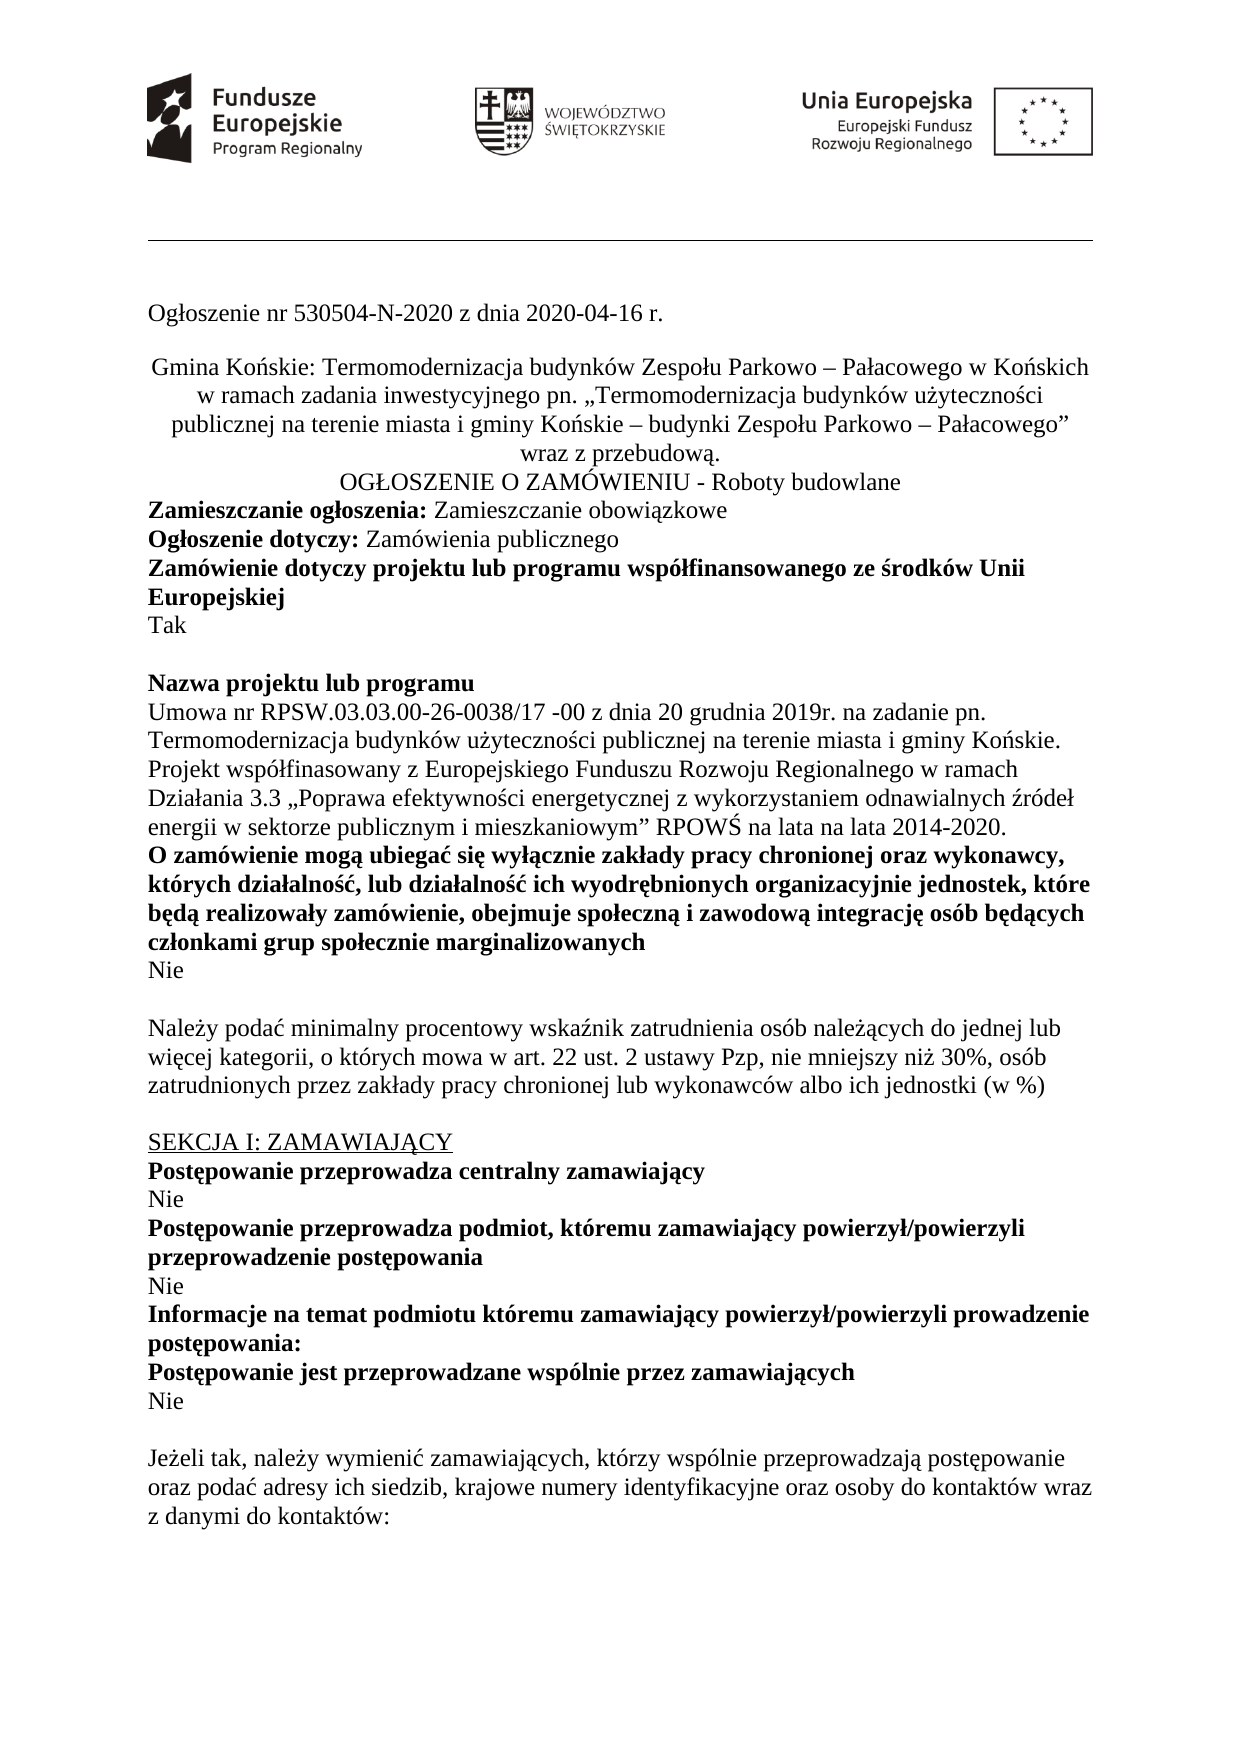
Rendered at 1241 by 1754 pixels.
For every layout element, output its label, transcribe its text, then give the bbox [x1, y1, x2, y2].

text Tak [148, 610, 1093, 639]
text Gmina Końskie: Termomodernizacja budynków Zespołu Parkowo – Pałacowego w Końskich w ramach zadania inwestycyjnego pn. „Termomodernizacja budynków użyteczności publicznej na terenie miasta i gminy Końskie – budynki Zespołu Parkowo – Pałacowego” wraz z przebudową. OGŁOSZENIE O ZAMÓWIENIU - Roboty budowlane [148, 352, 1093, 495]
text Nie [148, 1386, 1093, 1414]
text Zamieszczanie ogłoszenia: Zamieszczanie obowiązkowe [148, 495, 1093, 524]
text Nazwa projektu lub programu Umowa nr RPSW.03.03.00-26-0038/17 -00 z dnia 20 grudnia 2019r. na zadanie pn. Termomodernizacja budynków użyteczności publicznej na terenie miasta i gminy Końskie. Projekt współfinasowany z Europejskiego Funduszu Rozwoju Regionalnego w ramach Działania 3.3 „Poprawa efektywności energetycznej z wykorzystaniem odnawialnych źródeł energii w sektorze publicznym i mieszkaniowym” RPOWŚ na lata na lata 2014-2020. [148, 639, 1093, 840]
text Ogłoszenie dotyczy: Zamówienia publicznego [148, 524, 1093, 553]
text Nie [148, 1271, 1093, 1299]
picture [475, 73, 665, 163]
text Nie [148, 955, 1093, 984]
text Postępowanie przeprowadza podmiot, któremu zamawiający powierzył/powierzyli przeprowadzenie postępowania [148, 1213, 1093, 1271]
picture [147, 73, 362, 163]
text Ogłoszenie nr 530504-N-2020 z dnia 2020-04-16 r. [148, 241, 1093, 327]
text Postępowanie przeprowadza centralny zamawiający [148, 1156, 1093, 1184]
text Nie [148, 1184, 1093, 1213]
text O zamówienie mogą ubiegać się wyłącznie zakłady pracy chronionej oraz wykonawcy, których działalność, lub działalność ich wyodrębnionych organizacyjnie jednostek, które będą realizowały zamówienie, obejmuje społeczną i zawodową integrację osób będących członkami grup społecznie marginalizowanych [148, 840, 1093, 955]
picture [800, 73, 1093, 163]
text SEKCJA I: ZAMAWIAJĄCY [148, 1127, 1093, 1156]
text Należy podać minimalny procentowy wskaźnik zatrudnienia osób należących do jednej lub więcej kategorii, o których mowa w art. 22 ust. 2 ustawy Pzp, nie mniejszy niż 30%, osób zatrudnionych przez zakłady pracy chronionej lub wykonawców albo ich jednostki (w %) [148, 984, 1093, 1127]
text Zamówienie dotyczy projektu lub programu współfinansowanego ze środków Unii Europejskiej [148, 553, 1093, 610]
text Informacje na temat podmiotu któremu zamawiający powierzył/powierzyli prowadzenie postępowania: Postępowanie jest przeprowadzane wspólnie przez zamawiających [148, 1299, 1093, 1386]
